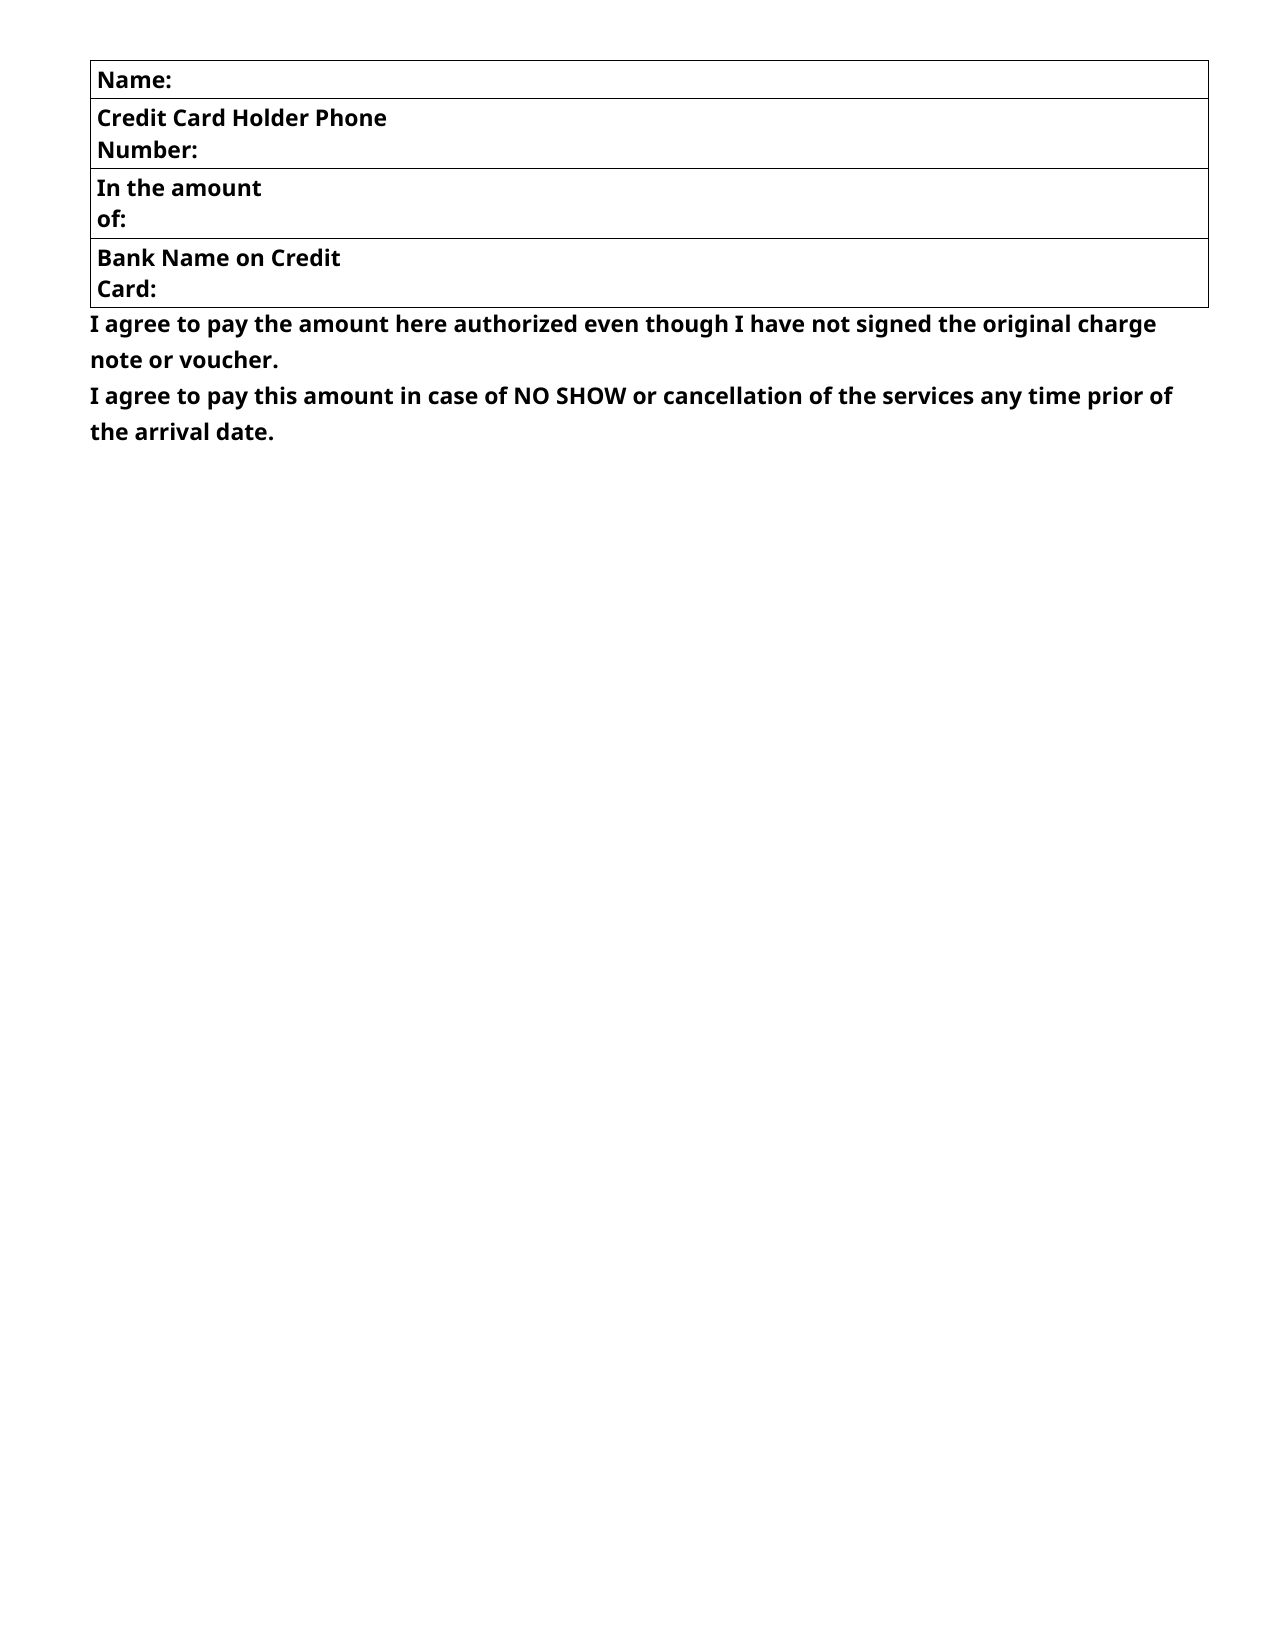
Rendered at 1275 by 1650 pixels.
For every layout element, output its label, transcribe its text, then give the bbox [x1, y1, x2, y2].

text I agree to pay this amount in case of NO SHOW or cancellation of the services any time prior of the arrival date. [90, 380, 1185, 447]
table_cell [359, 61, 1208, 98]
table_cell Credit Card Holder Phone Number: [91, 99, 453, 168]
table_cell [378, 239, 1208, 307]
text I agree to pay the amount here authorized even though I have not signed the original charge note or voucher. [90, 308, 1185, 375]
table_cell [453, 99, 1208, 168]
table_cell Bank Name on Credit Card: [91, 239, 378, 307]
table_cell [91, 61, 359, 98]
table_cell [276, 169, 1208, 237]
table_cell In the amount of: [91, 169, 276, 237]
